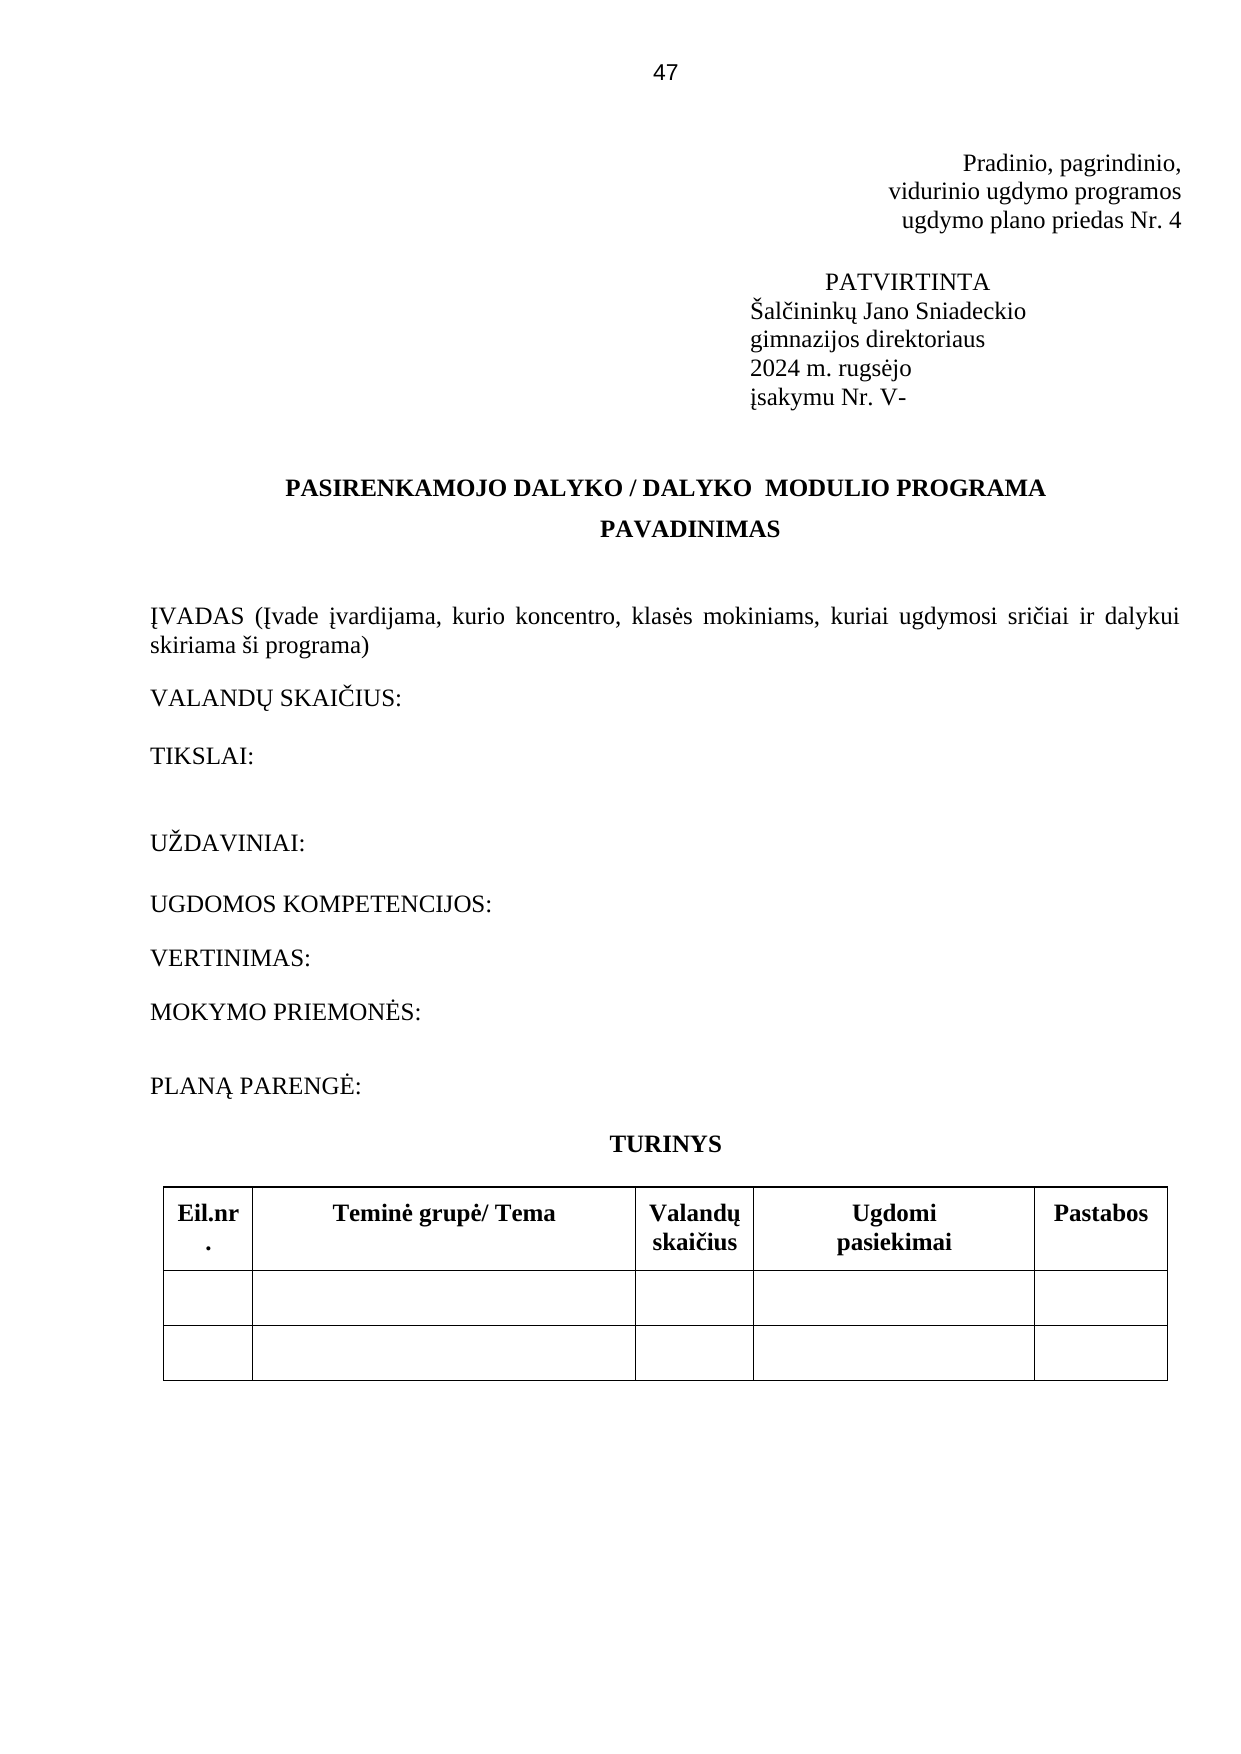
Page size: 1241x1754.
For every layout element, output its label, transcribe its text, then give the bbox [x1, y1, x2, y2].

text MOKYMO PRIEMONĖS: [150, 997, 1181, 1026]
text PAVADINIMAS [525, 514, 1181, 543]
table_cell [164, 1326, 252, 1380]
text TIKSLAI: [150, 741, 1181, 770]
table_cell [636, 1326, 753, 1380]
text ugdymo plano priedas Nr. 4 [150, 205, 1181, 234]
text Šalčininkų Jano Sniadeckio [750, 296, 1181, 324]
text įsakymu Nr. V- [750, 382, 1181, 411]
text PATVIRTINTA [750, 267, 1181, 296]
text VERTINIMAS: [150, 943, 1181, 972]
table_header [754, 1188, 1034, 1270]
text PLANĄ PARENGĖ: [150, 1071, 1181, 1100]
text UŽDAVINIAI: [150, 828, 1181, 857]
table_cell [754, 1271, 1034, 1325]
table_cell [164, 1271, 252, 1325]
subtitle PASIRENKAMOJO DALYKO / DALYKO MODULIO PROGRAMA [150, 473, 1181, 502]
text 2024 m. rugsėjo [675, 353, 1181, 382]
text VALANDŲ SKAIČIUS: [150, 683, 1181, 712]
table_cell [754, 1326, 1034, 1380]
text UGDOMOS KOMPETENCIJOS: [150, 889, 1181, 918]
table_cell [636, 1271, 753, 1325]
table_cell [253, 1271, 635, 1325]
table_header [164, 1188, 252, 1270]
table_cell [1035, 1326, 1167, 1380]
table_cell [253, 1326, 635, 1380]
text gimnazijos direktoriaus [675, 324, 1181, 353]
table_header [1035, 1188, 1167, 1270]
text TURINYS [150, 1129, 1181, 1158]
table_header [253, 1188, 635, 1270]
text vidurinio ugdymo programos [150, 176, 1181, 205]
text ĮVADAS (Įvade įvardijama, kurio koncentro, klasės mokiniams, kuriai ugdymosi sričiai ir dalykui skiriama ši programa) [150, 601, 1181, 658]
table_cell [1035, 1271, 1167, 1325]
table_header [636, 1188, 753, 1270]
text Pradinio, pagrindinio, [150, 148, 1181, 176]
